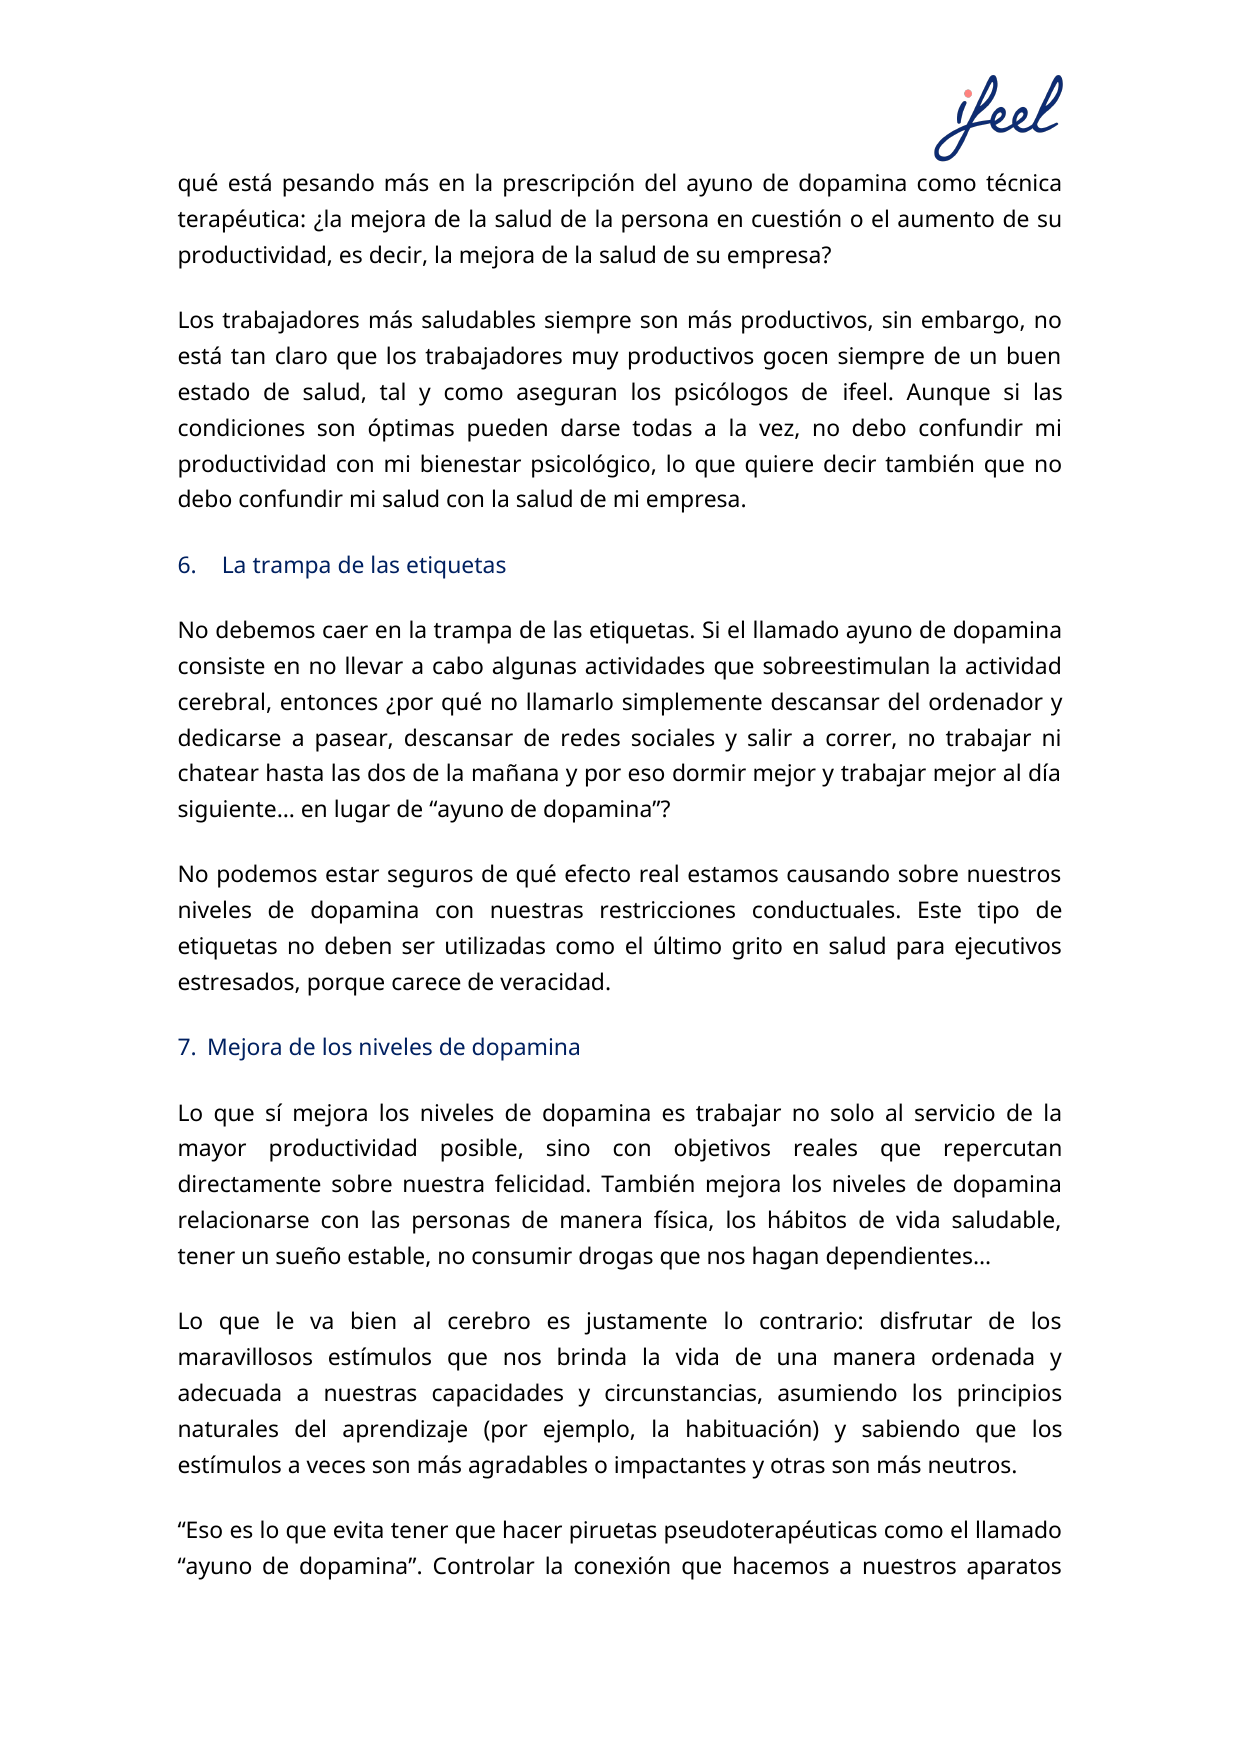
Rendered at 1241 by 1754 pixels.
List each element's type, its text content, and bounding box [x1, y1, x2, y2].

list La trampa de las etiquetas [177, 548, 1063, 580]
text No debemos caer en la trampa de las etiquetas. Si el llamado ayuno de dopamina consiste en no llevar a cabo algunas actividades que sobreestimulan la actividad cerebral, entonces ¿por qué no llamarlo simplemente descansar del ordenador y dedicarse a pasear, descansar de redes sociales y salir a correr, no trabajar ni chatear hasta las dos de la mañana y por eso dormir mejor y trabajar mejor al día siguiente… en lugar de “ayuno de dopamina”? [177, 614, 1063, 824]
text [177, 148, 1063, 270]
picture [933, 75, 1064, 162]
list Mejora de los niveles de dopamina [177, 1031, 1063, 1063]
text Los trabajadores más saludables siempre son más productivos, sin embargo, no está tan claro que los trabajadores muy productivos gocen siempre de un buen estado de salud, tal y como aseguran los psicólogos de ifeel. Aunque si las condiciones son óptimas pueden darse todas a la vez, no debo confundir mi productividad con mi bienestar psicológico, lo que quiere decir también que no debo confundir mi salud con la salud de mi empresa. [177, 304, 1063, 515]
text Lo que sí mejora los niveles de dopamina es trabajar no solo al servicio de la mayor productividad posible, sino con objetivos reales que repercutan directamente sobre nuestra felicidad. También mejora los niveles de dopamina relacionarse con las personas de manera física, los hábitos de vida saludable, tener un sueño estable, no consumir drogas que nos hagan dependientes… [177, 1096, 1063, 1271]
text No podemos estar seguros de qué efecto real estamos causando sobre nuestros niveles de dopamina con nuestras restricciones conductuales. Este tipo de etiquetas no deben ser utilizadas como el último grito en salud para ejecutivos estresados, porque carece de veracidad. [177, 858, 1063, 997]
text Lo que le va bien al cerebro es justamente lo contrario: disfrutar de los maravillosos estímulos que nos brinda la vida de una manera ordenada y adecuada a nuestras capacidades y circunstancias, asumiendo los principios naturales del aprendizaje (por ejemplo, la habituación) y sabiendo que los estímulos a veces son más agradables o impactantes y otras son más neutros. [177, 1305, 1063, 1480]
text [177, 1514, 1063, 1581]
